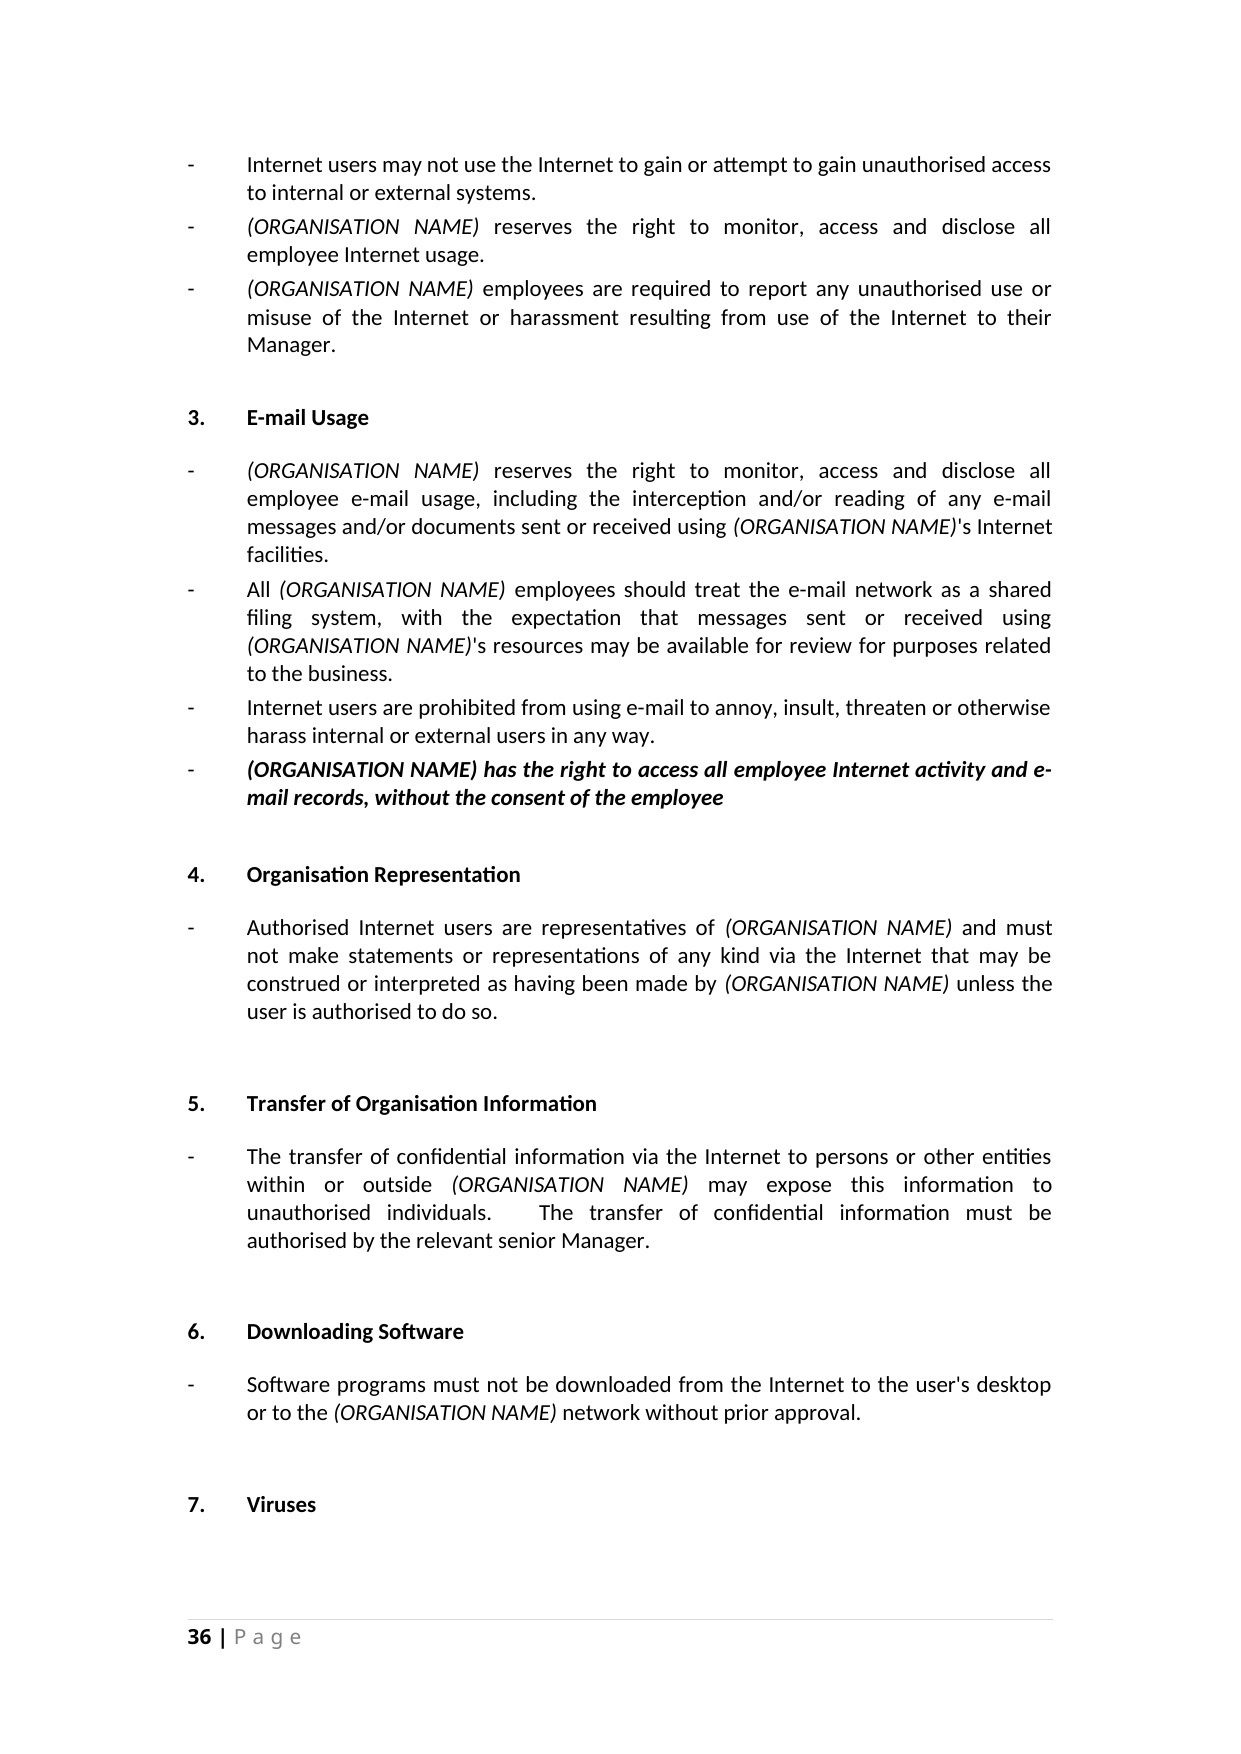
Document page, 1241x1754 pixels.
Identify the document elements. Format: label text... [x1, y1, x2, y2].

list All (ORGANISATION NAME) employees should treat the e-mail network as a shared filing system, with the expectation that messages sent or received using (ORGANISATION NAME)'s resources may be available for review for purposes related to the business. [187, 575, 1053, 687]
list (ORGANISATION NAME) reserves the right to monitor, access and disclose all employee e-mail usage, including the interception and/or reading of any e-mail messages and/or documents sent or received using (ORGANISATION NAME)'s Internet facilities. [187, 456, 1053, 568]
list Internet users are prohibited from using e-mail to annoy, insult, threaten or otherwise harass internal or external users in any way. [187, 693, 1053, 749]
list Authorised Internet users are representatives of (ORGANISATION NAME) and must not make statements or representations of any kind via the Internet that may be construed or interpreted as having been made by (ORGANISATION NAME) unless the user is authorised to do so. [187, 913, 1053, 1025]
text 6. Downloading Software [187, 1317, 1053, 1345]
text 5. Transfer of Organisation Information [187, 1089, 1053, 1117]
text 7. Viruses [187, 1490, 1053, 1518]
text 3. E-mail Usage [187, 403, 1053, 431]
list Software programs must not be downloaded from the Internet to the user's desktop or to the (ORGANISATION NAME) network without prior approval. [187, 1370, 1053, 1426]
list (ORGANISATION NAME) reserves the right to monitor, access and disclose all employee Internet usage. [187, 212, 1053, 268]
list The transfer of confidential information via the Internet to persons or other entities within or outside (ORGANISATION NAME) may expose this information to unauthorised individuals. The transfer of confidential information must be authorised by the relevant senior Manager. [187, 1142, 1053, 1254]
text 4. Organisation Representation [187, 860, 1053, 888]
list (ORGANISATION NAME) has the right to access all employee Internet activity and e-mail records, without the consent of the employee [187, 755, 1053, 811]
list (ORGANISATION NAME) employees are required to report any unauthorised use or misuse of the Internet or harassment resulting from use of the Internet to their Manager. [187, 274, 1053, 359]
list Internet users may not use the Internet to gain or attempt to gain unauthorised access to internal or external systems. [187, 150, 1053, 206]
